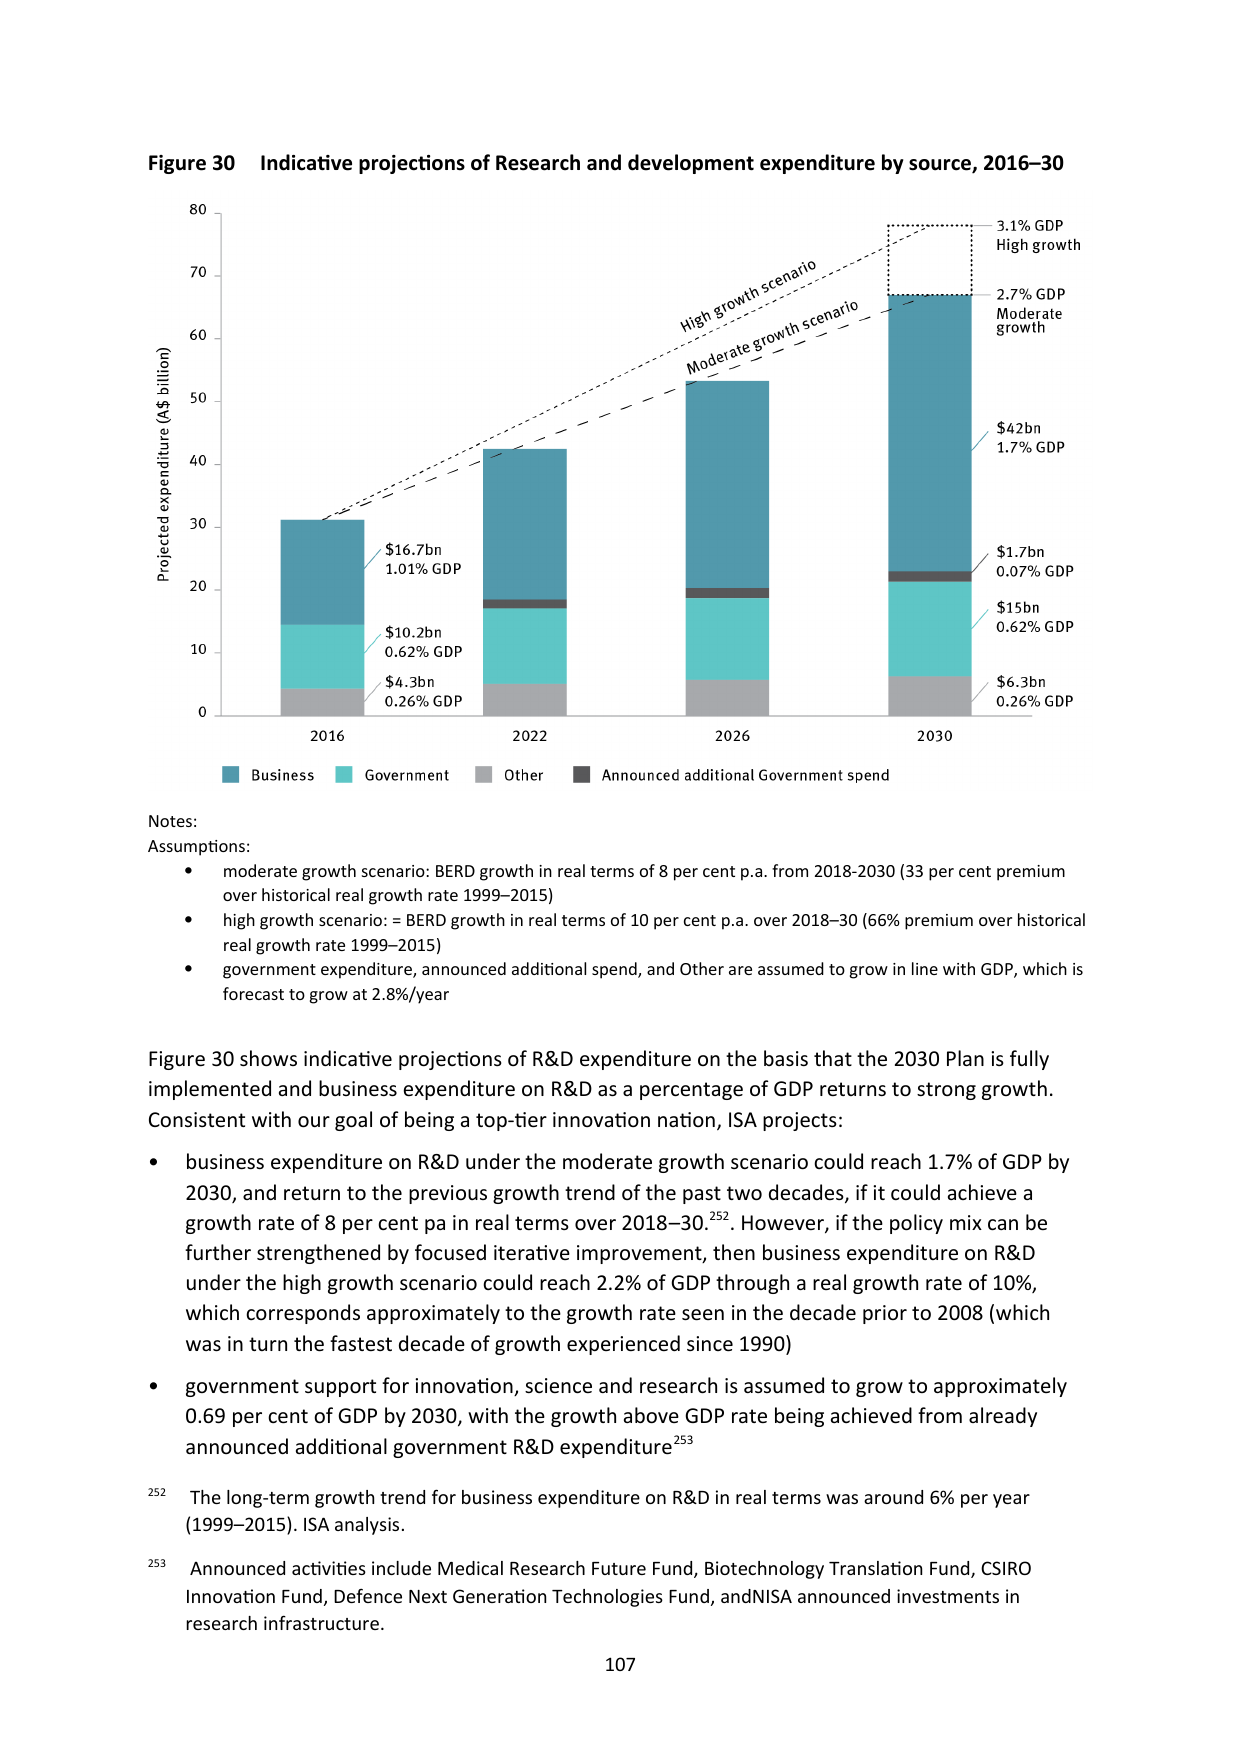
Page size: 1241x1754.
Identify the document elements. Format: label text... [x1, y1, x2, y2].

text Figure 30 shows indicative projections of R&D expenditure on the basis that the 2030 Plan is fully implemented and business expenditure on R&D as a percentage of GDP returns to strong growth. Consistent with our goal of being a top-tier innovation nation, ISA projects: [148, 1044, 1092, 1133]
text government support for innovation, science and research is assumed to grow to approximately 0.69 per cent of GDP by 2030, with the growth above GDP rate being achieved from already announced additional government R&D expenditure [148, 1371, 1092, 1460]
list high growth scenario: = BERD growth in real terms of 10 per cent p.a. over 2018–30 (66% premium over historical real growth rate 1999–2015) [185, 908, 1092, 956]
list government expenditure, announced additional spend, and Other are assumed to grow in line with GDP, which is forecast to grow at 2.8%/year [185, 957, 1092, 1005]
picture [147, 190, 1093, 791]
text business expenditure on R&D under the moderate growth scenario could reach 1.7% of GDP by 2030, and return to the previous growth trend of the past two decades, if it could achieve a growth rate of 8 per cent pa in real terms over 2018–30.. However, if the policy mix can be further strengthened by focused iterative improvement, then business expenditure on R&D under the high growth scenario could reach 2.2% of GDP through a real growth rate of 10%, which corresponds approximately to the growth rate seen in the decade prior to 2008 (which was in turn the fastest decade of growth experienced since 1990) [148, 1147, 1092, 1357]
list Assumptions: [148, 834, 1092, 857]
list moderate growth scenario: BERD growth in real terms of 8 per cent p.a. from 2018-2030 (33 per cent premium over historical real growth rate 1999–2015) [185, 859, 1092, 906]
text Figure 30 Indicative projections of Research and development expenditure by source, 2016–30 [148, 148, 1092, 176]
list Notes: [148, 809, 1092, 832]
